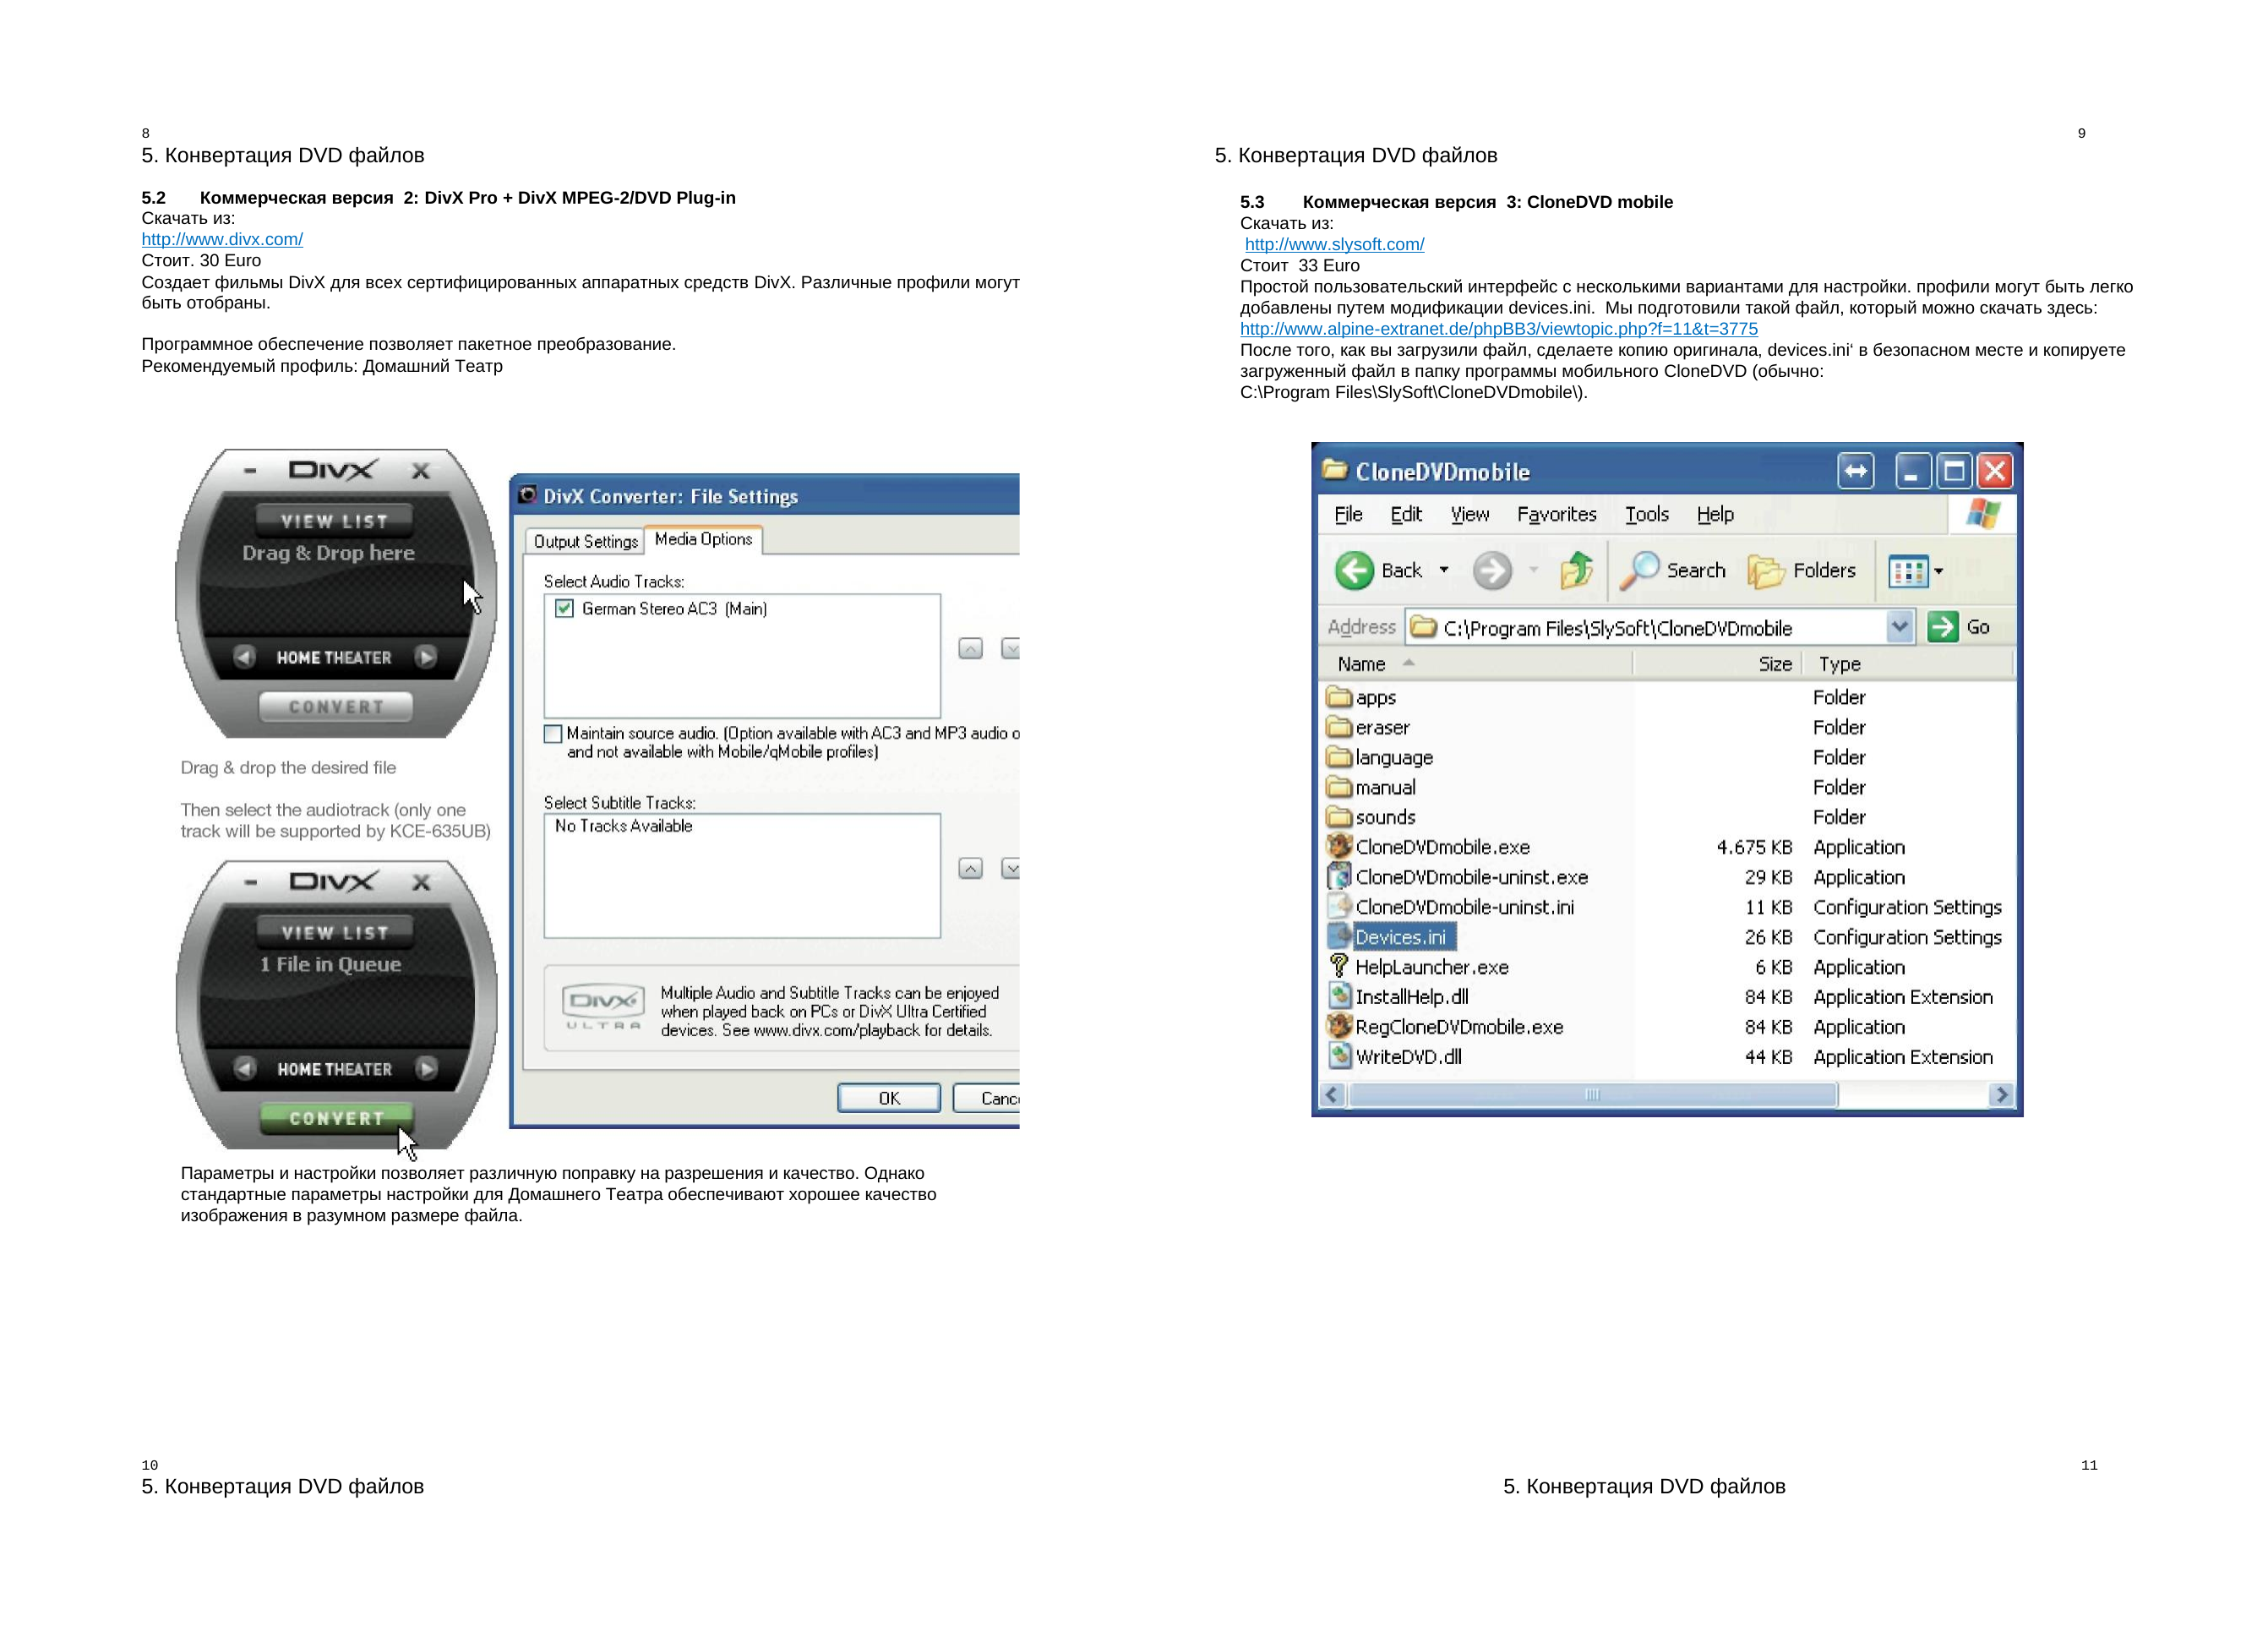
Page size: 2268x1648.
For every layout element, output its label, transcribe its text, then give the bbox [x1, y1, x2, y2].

text Простой пользовательский интерфейс с несколькими вариантами для настройки. профили могут быть легко добавлены путем модификации devices.ini. Мы подготовили такой файл, который можно скачать здесь: http://www.alpine-extranet.de/phpBB3/viewtopic.php?f=11&t=3775 [1240, 276, 2140, 340]
text После того, как вы загрузили файл, сделаете копию оригинала‚ devices.ini‘ в безопасном месте и копируете загруженный файл в папку программы мобильного CloneDVD (обычно: [1240, 340, 2140, 382]
text 5. Конвертация DVD файлов [1503, 1474, 2140, 1498]
text 5.2 Коммерческая версия 2: DivX Pro + DivX MPEG-2/DVD Plug-in [141, 188, 1029, 208]
text Программное обеспечение позволяет пакетное преобразование. [141, 334, 1029, 354]
text Создает фильмы DivX для всех сертифицированных аппаратных средств DivX. Различные профили могут быть отобраны. [141, 272, 1029, 313]
text 8 [141, 127, 204, 143]
picture [1311, 442, 2025, 1117]
text Рекомендуемый профиль: Домашний Театр5. Конвертация DVD файлов [141, 355, 1029, 375]
text 9 [2077, 127, 2140, 143]
text 11 [2081, 1458, 2140, 1474]
text Скачать из: [1240, 213, 2140, 234]
text 5. Конвертация DVD файлов [141, 1474, 779, 1498]
text http://www.divx.com/ [141, 229, 1029, 250]
text Стоит. 30 Euro [141, 250, 1029, 271]
text C:\Program Files\SlySoft\CloneDVDmobile\). [1240, 382, 2140, 403]
picture [175, 449, 1020, 1162]
text 5. Конвертация DVD файлов [141, 143, 1029, 167]
text Стоит 33 Euro [1240, 255, 2140, 276]
text Скачать из: [141, 208, 1029, 229]
text http://www.slysoft.com/ [1245, 234, 2140, 255]
text 5.3 Коммерческая версия 3: CloneDVD mobile [1240, 192, 2140, 213]
text 10 [141, 1458, 201, 1474]
